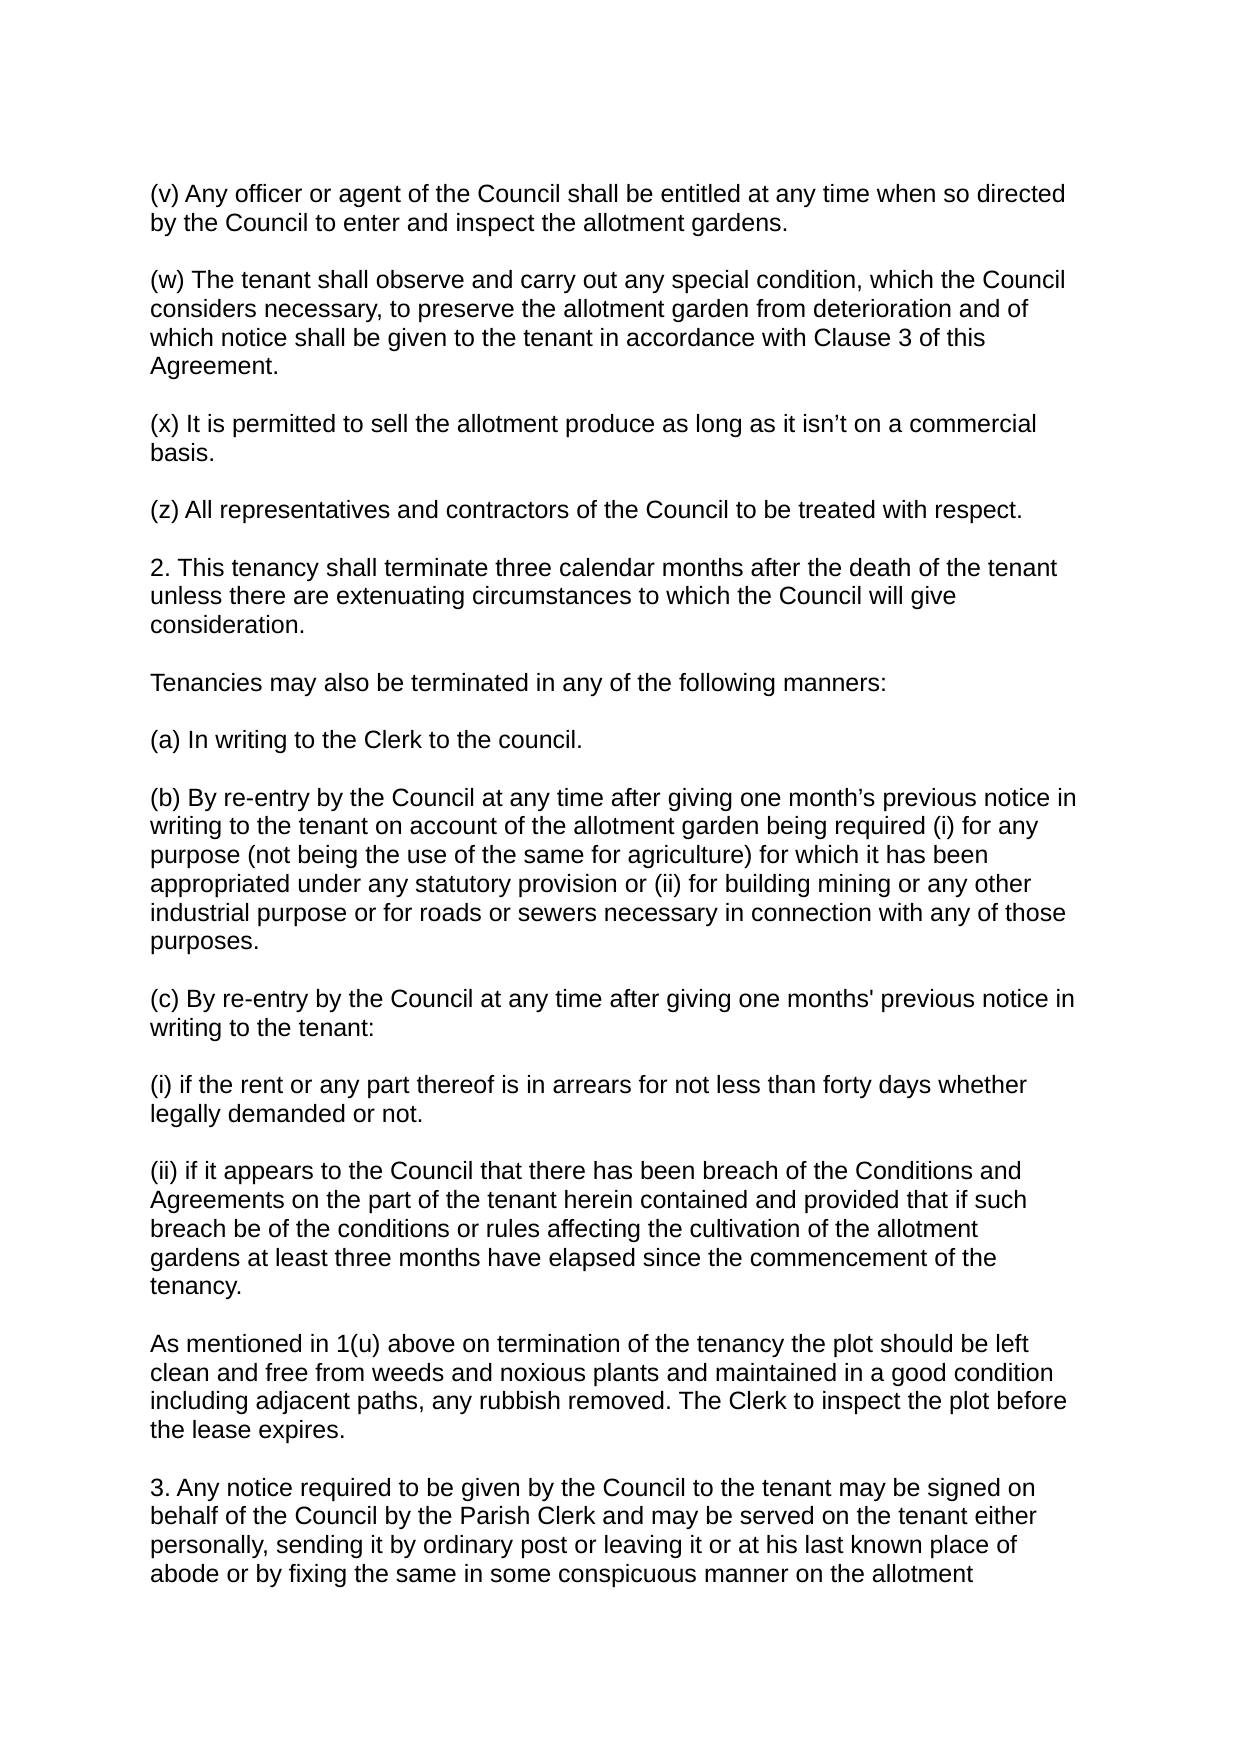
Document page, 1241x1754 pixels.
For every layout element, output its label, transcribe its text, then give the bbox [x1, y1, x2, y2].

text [150, 1472, 1090, 1587]
text (ii) if it appears to the Council that there has been breach of the Conditions and [150, 1156, 1090, 1185]
text (z) All representatives and contractors of the Council to be treated with respect. [150, 495, 1090, 524]
text legally demanded or not. [150, 1099, 1090, 1127]
text Tenancies may also be terminated in any of the following manners: [150, 667, 1090, 696]
text (x) It is permitted to sell the allotment produce as long as it isn’t on a commercial basis. [150, 409, 1090, 466]
text As mentioned in 1(u) above on termination of the tenancy the plot should be left clean and free from weeds and noxious plants and maintained in a good condition including adjacent paths, any rubbish removed. The Clerk to inspect the plot before the lease expires. [150, 1329, 1090, 1444]
text 2. This tenancy shall terminate three calendar months after the death of the tenant unless there are extenuating circumstances to which the Council will give consideration. [150, 552, 1090, 639]
text (a) In writing to the Clerk to the council. [150, 725, 1090, 754]
text (i) if the rent or any part thereof is in arrears for not less than forty days whether [150, 1070, 1090, 1099]
text (v) Any officer or agent of the Council shall be entitled at any time when so directed by the Council to enter and inspect the allotment gardens. [150, 179, 1090, 236]
text gardens at least three months have elapsed since the commencement of the [150, 1242, 1090, 1271]
text (b) By re-entry by the Council at any time after giving one month’s previous notice in writing to the tenant on account of the allotment garden being required (i) for any purpose (not being the use of the same for agriculture) for which it has been appropriated under any statutory provision or (ii) for building mining or any other industrial purpose or for roads or sewers necessary in connection with any of those purposes. [150, 782, 1090, 955]
text tenancy. [150, 1271, 1090, 1300]
text Agreements on the part of the tenant herein contained and provided that if such [150, 1185, 1090, 1214]
text (w) The tenant shall observe and carry out any special condition, which the Council considers necessary, to preserve the allotment garden from deterioration and of which notice shall be given to the tenant in accordance with Clause 3 of this Agreement. [150, 265, 1090, 380]
text (c) By re-entry by the Council at any time after giving one months' previous notice in writing to the tenant: [150, 984, 1090, 1041]
text breach be of the conditions or rules affecting the cultivation of the allotment [150, 1214, 1090, 1242]
